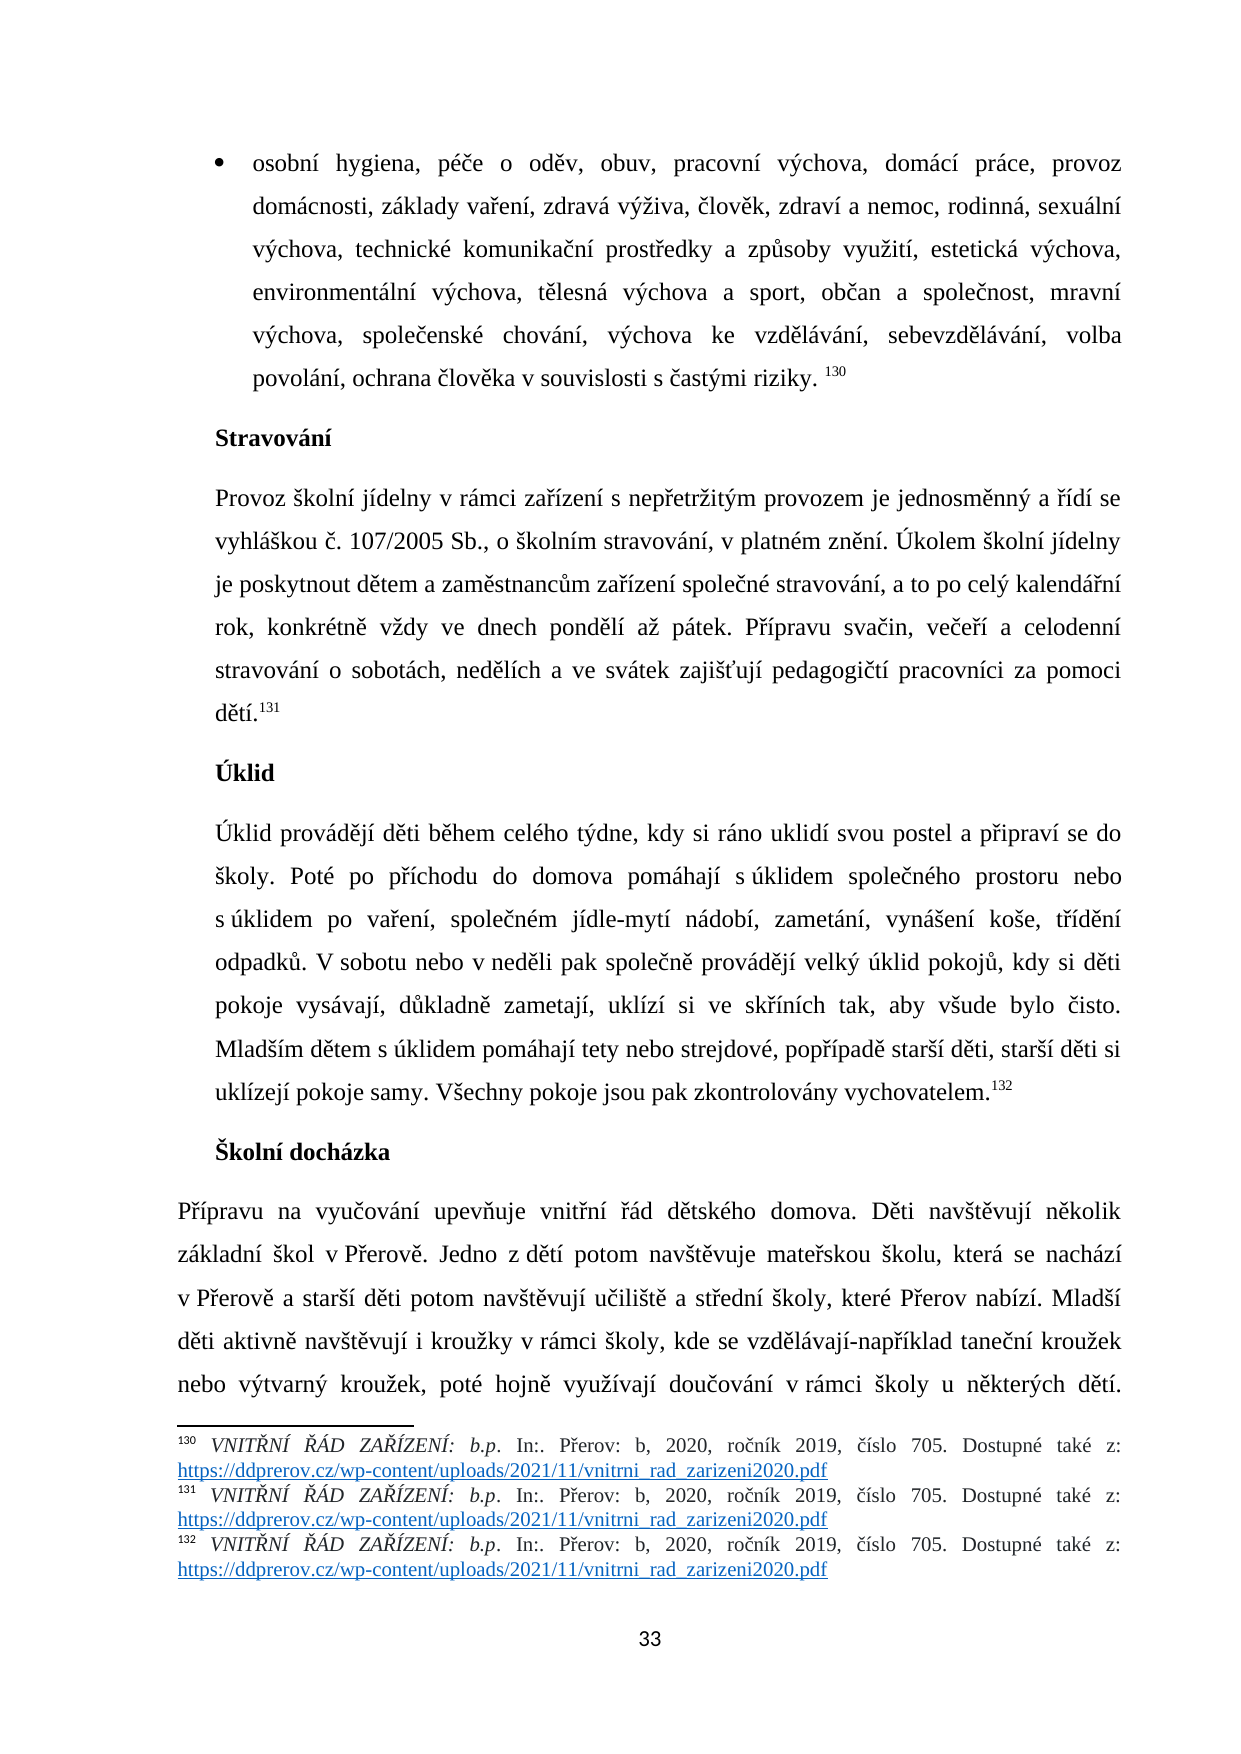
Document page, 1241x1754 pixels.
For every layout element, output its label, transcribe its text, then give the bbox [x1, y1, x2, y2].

text Úklid provádějí děti během celého týdne, kdy si ráno uklidí svou postel a připraví se do školy. Poté po příchodu do domova pomáhají s úklidem společného prostoru nebo s úklidem po vaření, společném jídle-mytí nádobí, zametání, vynášení koše, třídění odpadků. V sobotu nebo v neděli pak společně provádějí velký úklid pokojů, kdy si děti pokoje vysávají, důkladně zametají, uklízí si ve skříních tak, aby všude bylo čisto. Mladším dětem s úklidem pomáhají tety nebo strejdové, popřípadě starší děti, starší děti si uklízejí pokoje samy. Všechny pokoje jsou pak zkontrolovány vychovatelem. [215, 818, 1122, 1106]
text Stravování [215, 423, 1122, 452]
list osobní hygiena, péče o oděv, obuv, pracovní výchova, domácí práce, provoz domácnosti, základy vaření, zdravá výživa, člověk, zdraví a nemoc, rodinná, sexuální výchova, technické komunikační prostředky a způsoby využití, estetická výchova, environmentální výchova, tělesná výchova a sport, občan a společnost, mravní výchova, společenské chování, výchova ke vzdělávání, sebevzdělávání, volba povolání, ochrana člověka v souvislosti s častými riziky. [215, 148, 1122, 392]
text Úklid [215, 758, 1122, 787]
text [177, 1196, 1122, 1398]
text Provoz školní jídelny v rámci zařízení s nepřetržitým provozem je jednosměnný a řídí se vyhláškou č. 107/2005 Sb., o školním stravování, v platném znění. Úkolem školní jídelny je poskytnout dětem a zaměstnancům zařízení společné stravování, a to po celý kalendářní rok, konkrétně vždy ve dnech pondělí až pátek. Přípravu svačin, večeří a celodenní stravování o sobotách, nedělích a ve svátek zajišťují pedagogičtí pracovníci za pomoci dětí. [215, 483, 1122, 727]
text Školní docházka [215, 1137, 1122, 1165]
